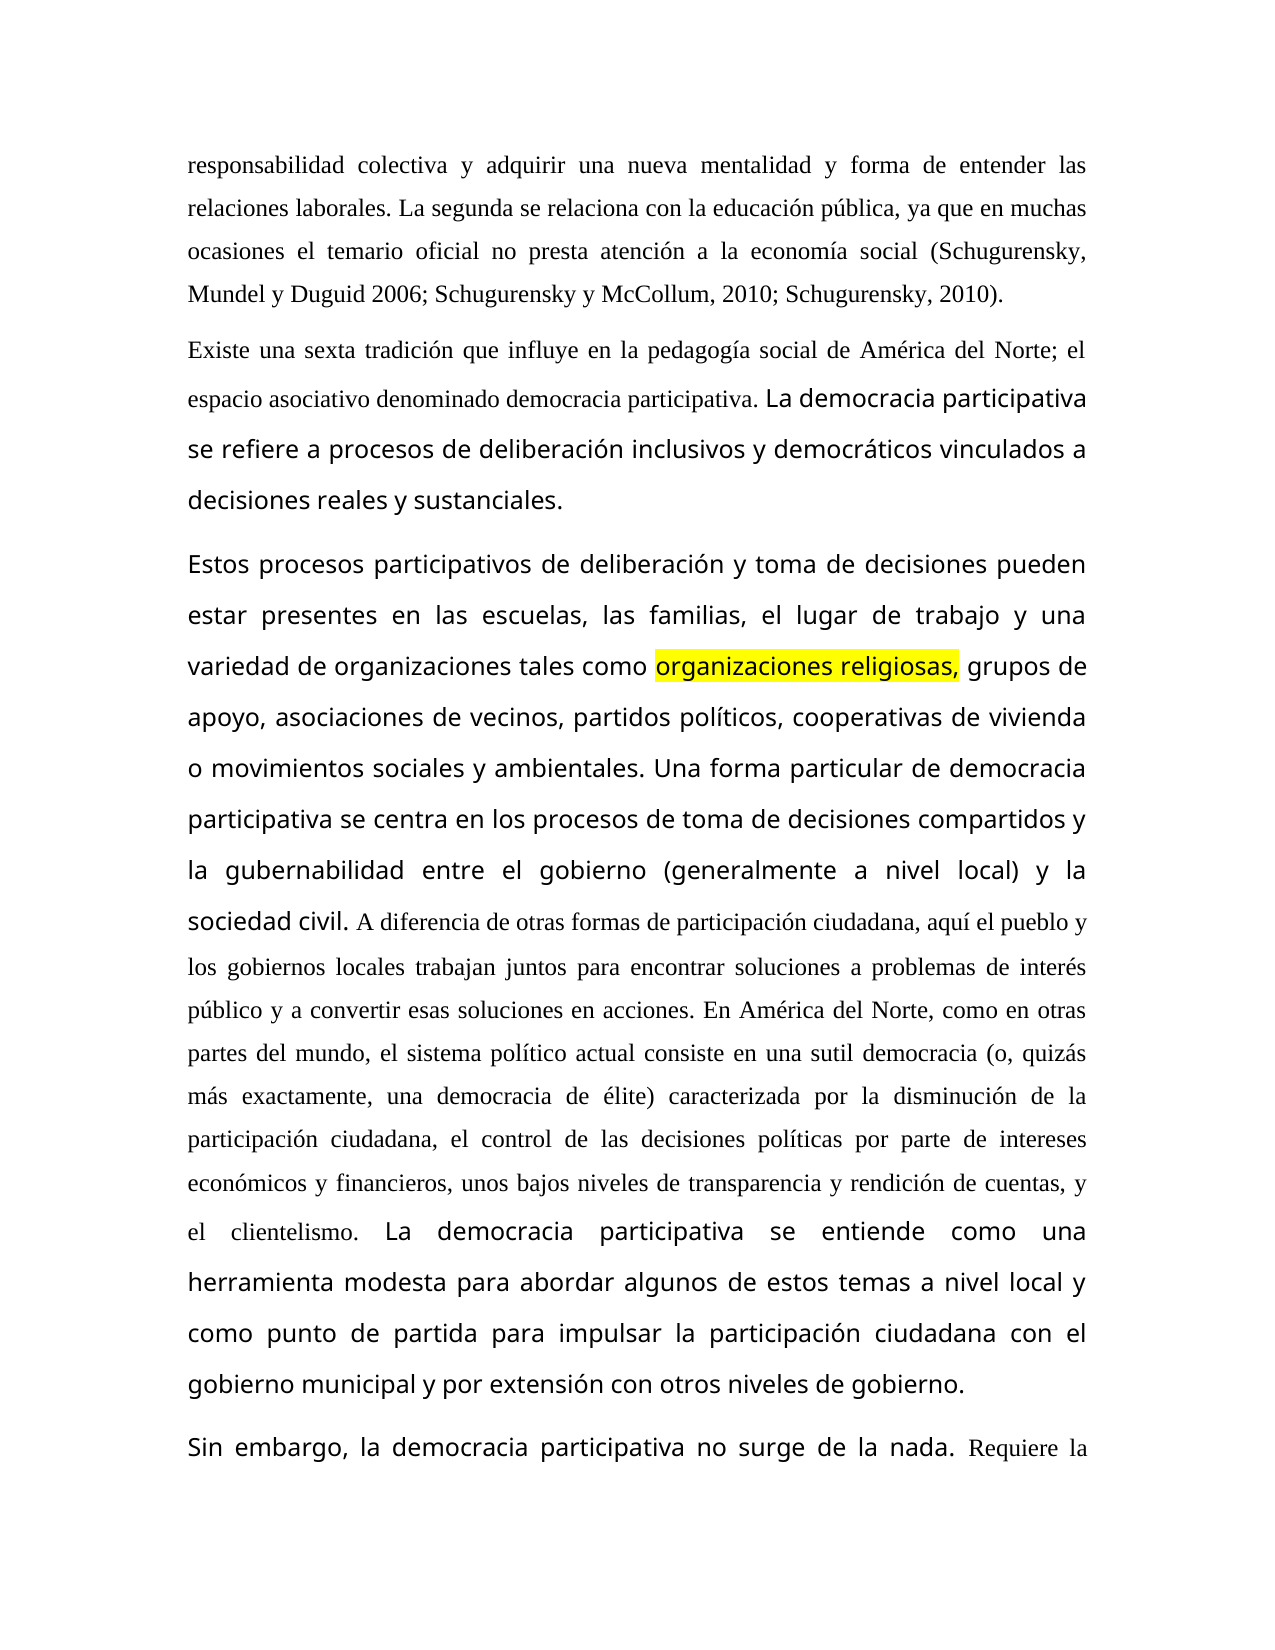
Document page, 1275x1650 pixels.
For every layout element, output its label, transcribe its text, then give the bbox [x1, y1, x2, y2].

text Estos procesos participativos de deliberación y toma de decisiones pueden estar presentes en las escuelas, las familias, el lugar de trabajo y una variedad de organizaciones tales como organizaciones religiosas, grupos de apoyo, asociaciones de vecinos, partidos políticos, cooperativas de vivienda o movimientos sociales y ambientales. Una forma particular de democracia participativa se centra en los procesos de toma de decisiones compartidos y la gubernabilidad entre el gobierno (generalmente a nivel local) y la sociedad civil. A diferencia de otras formas de participación ciudadana, aquí el pueblo y los gobiernos locales trabajan juntos para encontrar soluciones a problemas de interés público y a convertir esas soluciones en acciones. En América del Norte, como en otras partes del mundo, el sistema político actual consiste en una sutil democracia (o, quizás más exactamente, una democracia de élite) caracterizada por la disminución de la participación ciudadana, el control de las decisiones políticas por parte de intereses económicos y financieros, unos bajos niveles de transparencia y rendición de cuentas, y el clientelismo. La democracia participativa se entiende como una herramienta modesta para abordar algunos de estos temas a nivel local y como punto de partida para impulsar la participación ciudadana con el gobierno municipal y por extensión con otros niveles de gobierno. [187, 546, 1087, 1401]
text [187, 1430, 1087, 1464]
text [187, 150, 1087, 308]
text Existe una sexta tradición que influye en la pedagogía social de América del Norte; el espacio asociativo denominado democracia participativa. La democracia participativa se refiere a procesos de deliberación inclusivos y democráticos vinculados a decisiones reales y sustanciales. [187, 335, 1087, 517]
